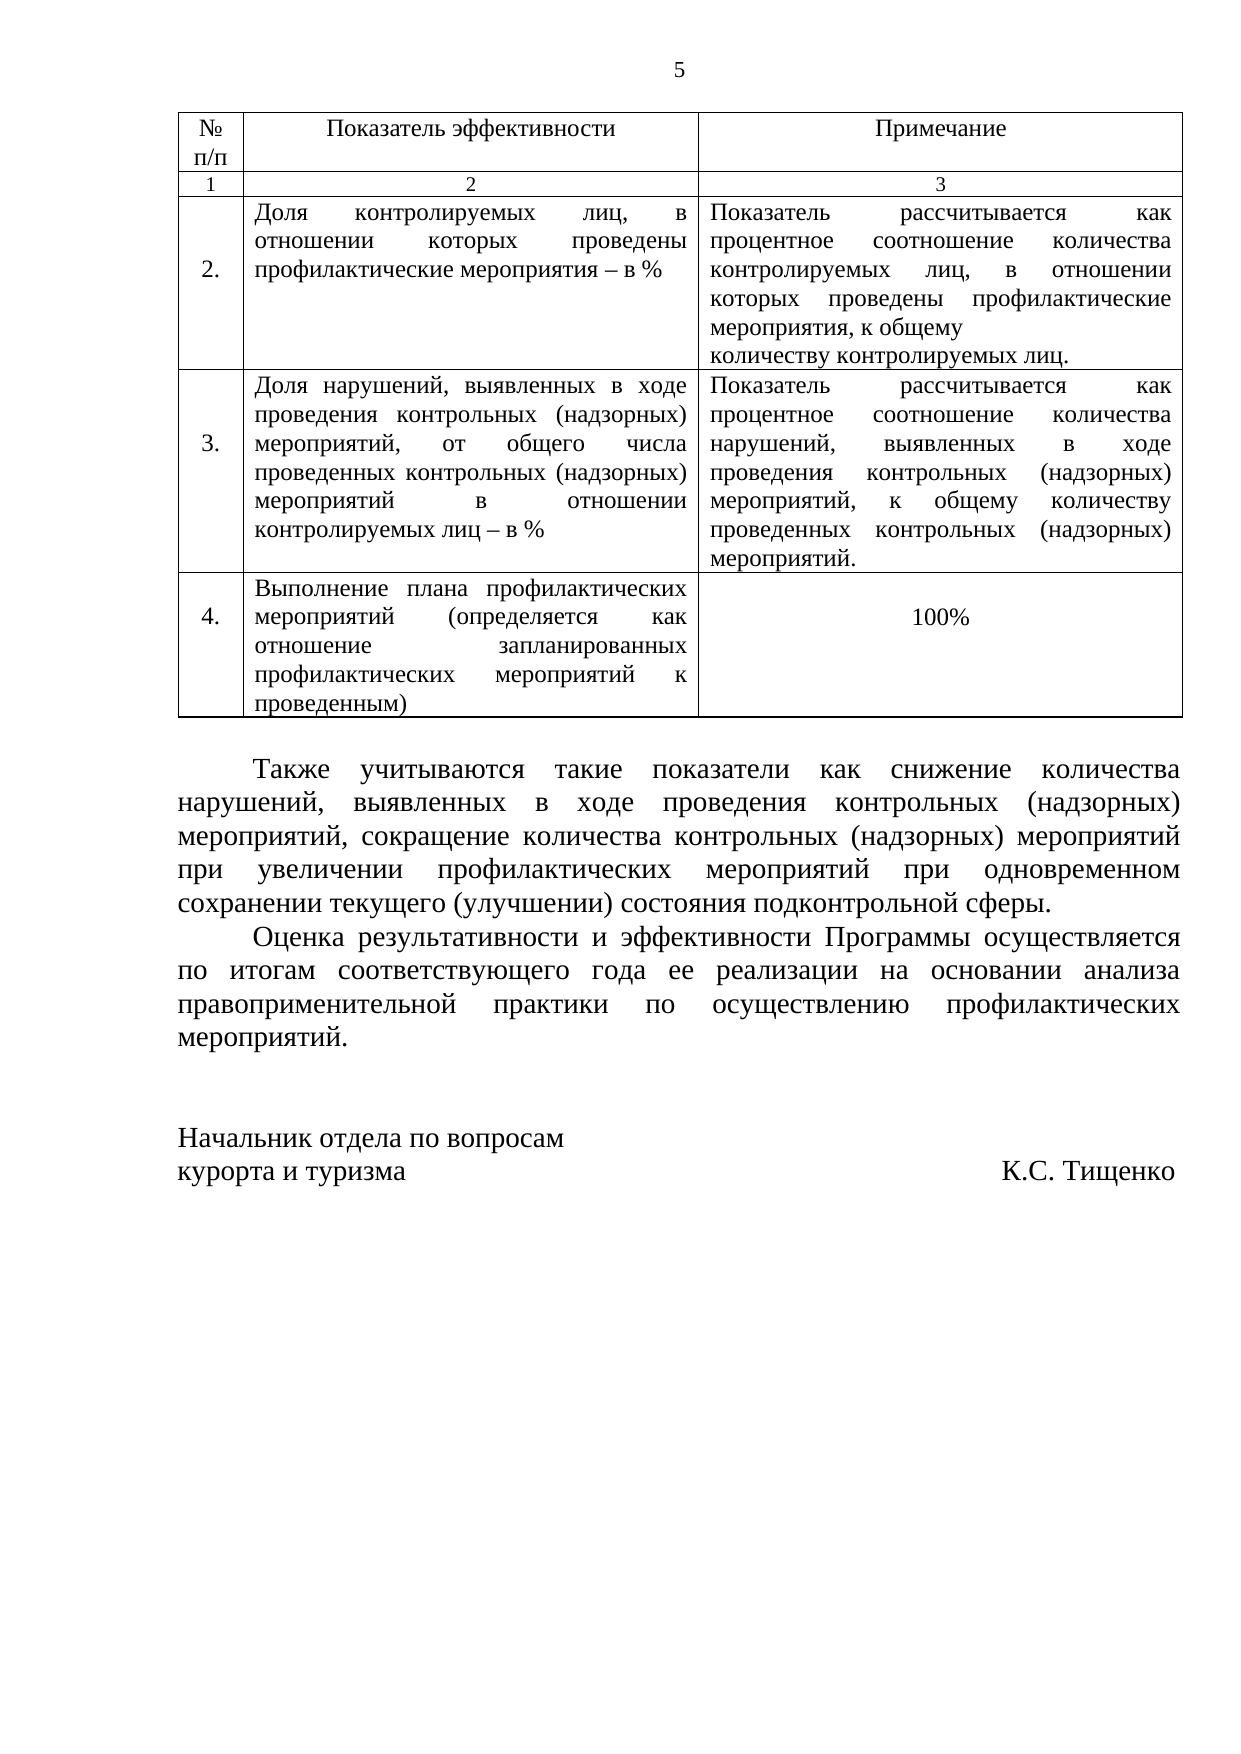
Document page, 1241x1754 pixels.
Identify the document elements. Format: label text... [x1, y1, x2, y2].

table_header Примечание [699, 113, 1182, 171]
table_cell Показатель рассчитывается как процентное соотношение количества нарушений, выявленных в ходе проведения контрольных (надзорных) мероприятий, к общему количеству проведенных контрольных (надзорных) мероприятий. [699, 370, 1182, 572]
table_cell 2. [179, 197, 243, 369]
table_header Показатель эффективности [244, 113, 698, 171]
table_cell Доля нарушений, выявленных в ходе проведения контрольных (надзорных) мероприятий, от общего числа проведенных контрольных (надзорных) мероприятий в отношении контролируемых лиц – в % [244, 370, 698, 572]
table_cell 4. [179, 573, 243, 716]
table_cell 3. [179, 370, 243, 572]
text Начальник отдела по вопросам [177, 1120, 1181, 1153]
table_cell Показатель рассчитывается как процентное соотношение количества контролируемых лиц, в отношении которых проведены профилактические мероприятия, к общему количеству контролируемых лиц. [699, 197, 1182, 369]
text Также учитываются такие показатели как снижение количества нарушений, выявленных в ходе проведения контрольных (надзорных) мероприятий, сокращение количества контрольных (надзорных) мероприятий при увеличении профилактических мероприятий при одновременном сохранении текущего (улучшении) состояния подконтрольной сферы. [177, 751, 1181, 919]
table_cell Доля контролируемых лиц, в отношении которых проведены профилактические мероприятия – в % [244, 197, 698, 369]
table_cell 2 [244, 172, 698, 196]
table_cell 100% [699, 573, 1182, 716]
text Оценка результативности и эффективности Программы осуществляется по итогам соответствующего года ее реализации на основании анализа правоприменительной практики по осуществлению профилактических мероприятий. [177, 919, 1181, 1053]
table_cell Выполнение плана профилактических мероприятий (определяется как отношение запланированных профилактических мероприятий к проведенным) [244, 573, 698, 716]
table_cell 1 [179, 172, 243, 196]
text курорта и туризма К.С. Тищенко [162, 1153, 1181, 1187]
table_cell 3 [699, 172, 1182, 196]
table_header № п/п [179, 113, 243, 171]
